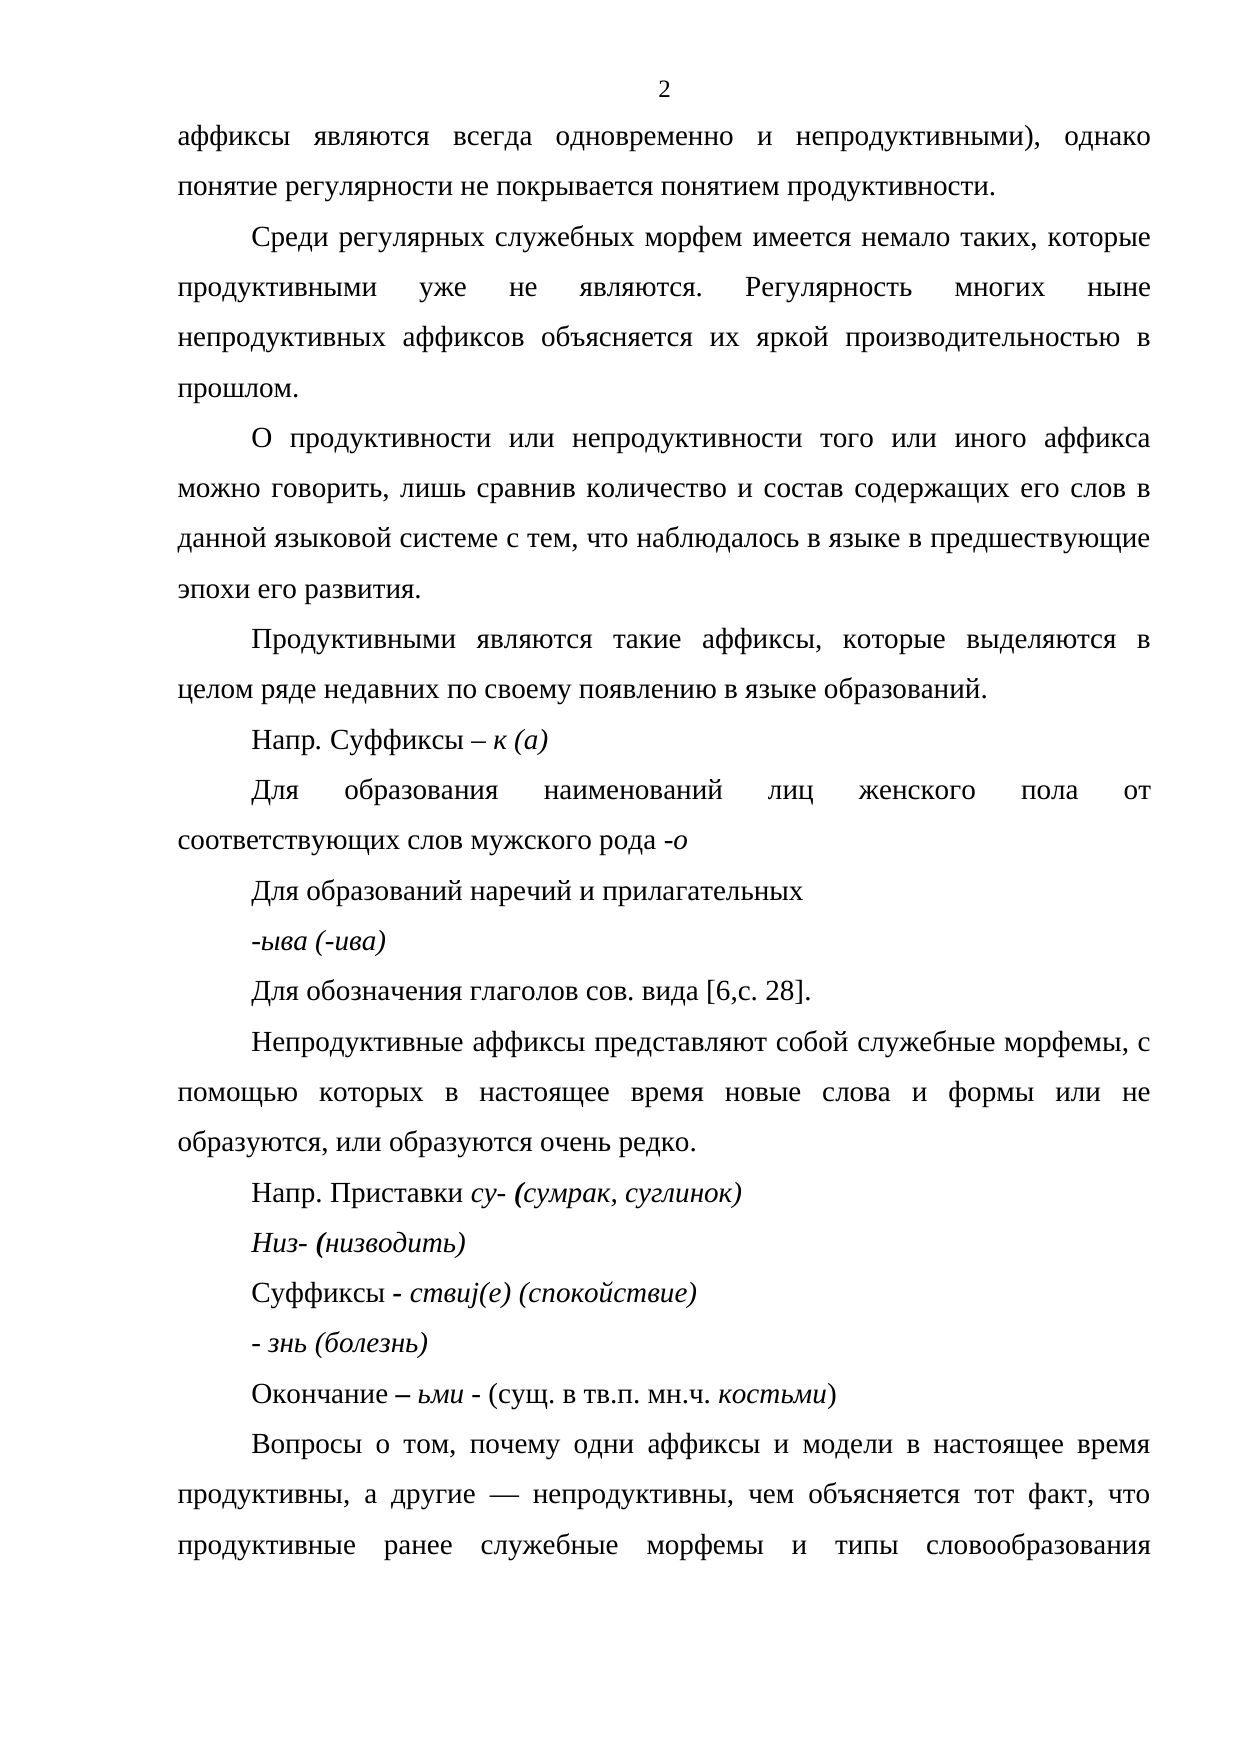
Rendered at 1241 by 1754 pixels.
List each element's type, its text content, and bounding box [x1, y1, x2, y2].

text Низ- (низводить) [177, 1225, 1152, 1258]
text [177, 118, 1152, 202]
text О продуктивности или непродуктивности того или иного аффикса можно говорить, лишь сравнив количество и состав содержащих его слов в данной языковой системе с тем, что наблюдалось в языке в предшествующие эпохи его развития. [177, 420, 1152, 604]
text Для образования наименований лиц женского пола от соответствующих слов мужского рода -о [177, 772, 1152, 856]
text Среди регулярных служебных морфем имеется немало таких, которые продуктивными уже не являются. Регулярность многих ныне непродуктивных аффиксов объясняется их яркой производительностью в прошлом. [177, 219, 1152, 403]
text - знь (болезнь) [177, 1326, 1152, 1359]
text Суффиксы - ствиј(е) (спокойствие) [177, 1275, 1152, 1309]
text Для обозначения глаголов сов. вида [6,с. 28]. [177, 973, 1152, 1007]
text Продуктивными являются такие аффиксы, которые выделяются в целом ряде недавних по своему появлению в языке образований. [177, 621, 1152, 705]
text Напр. Приставки су- (сумрак, суглинок) [177, 1175, 1152, 1208]
text Для образований наречий и прилагательных [177, 873, 1152, 906]
text -ыва (-ива) [177, 923, 1152, 957]
text Напр. Суффиксы – к (а) [177, 722, 1152, 755]
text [177, 1426, 1152, 1560]
text Окончание – ьми - (сущ. в тв.п. мн.ч. костьми) [177, 1376, 1152, 1409]
text Непродуктивные аффиксы представляют собой служебные морфемы, с помощью которых в настоящее время новые слова и формы или не образуются, или образуются очень редко. [177, 1024, 1152, 1158]
